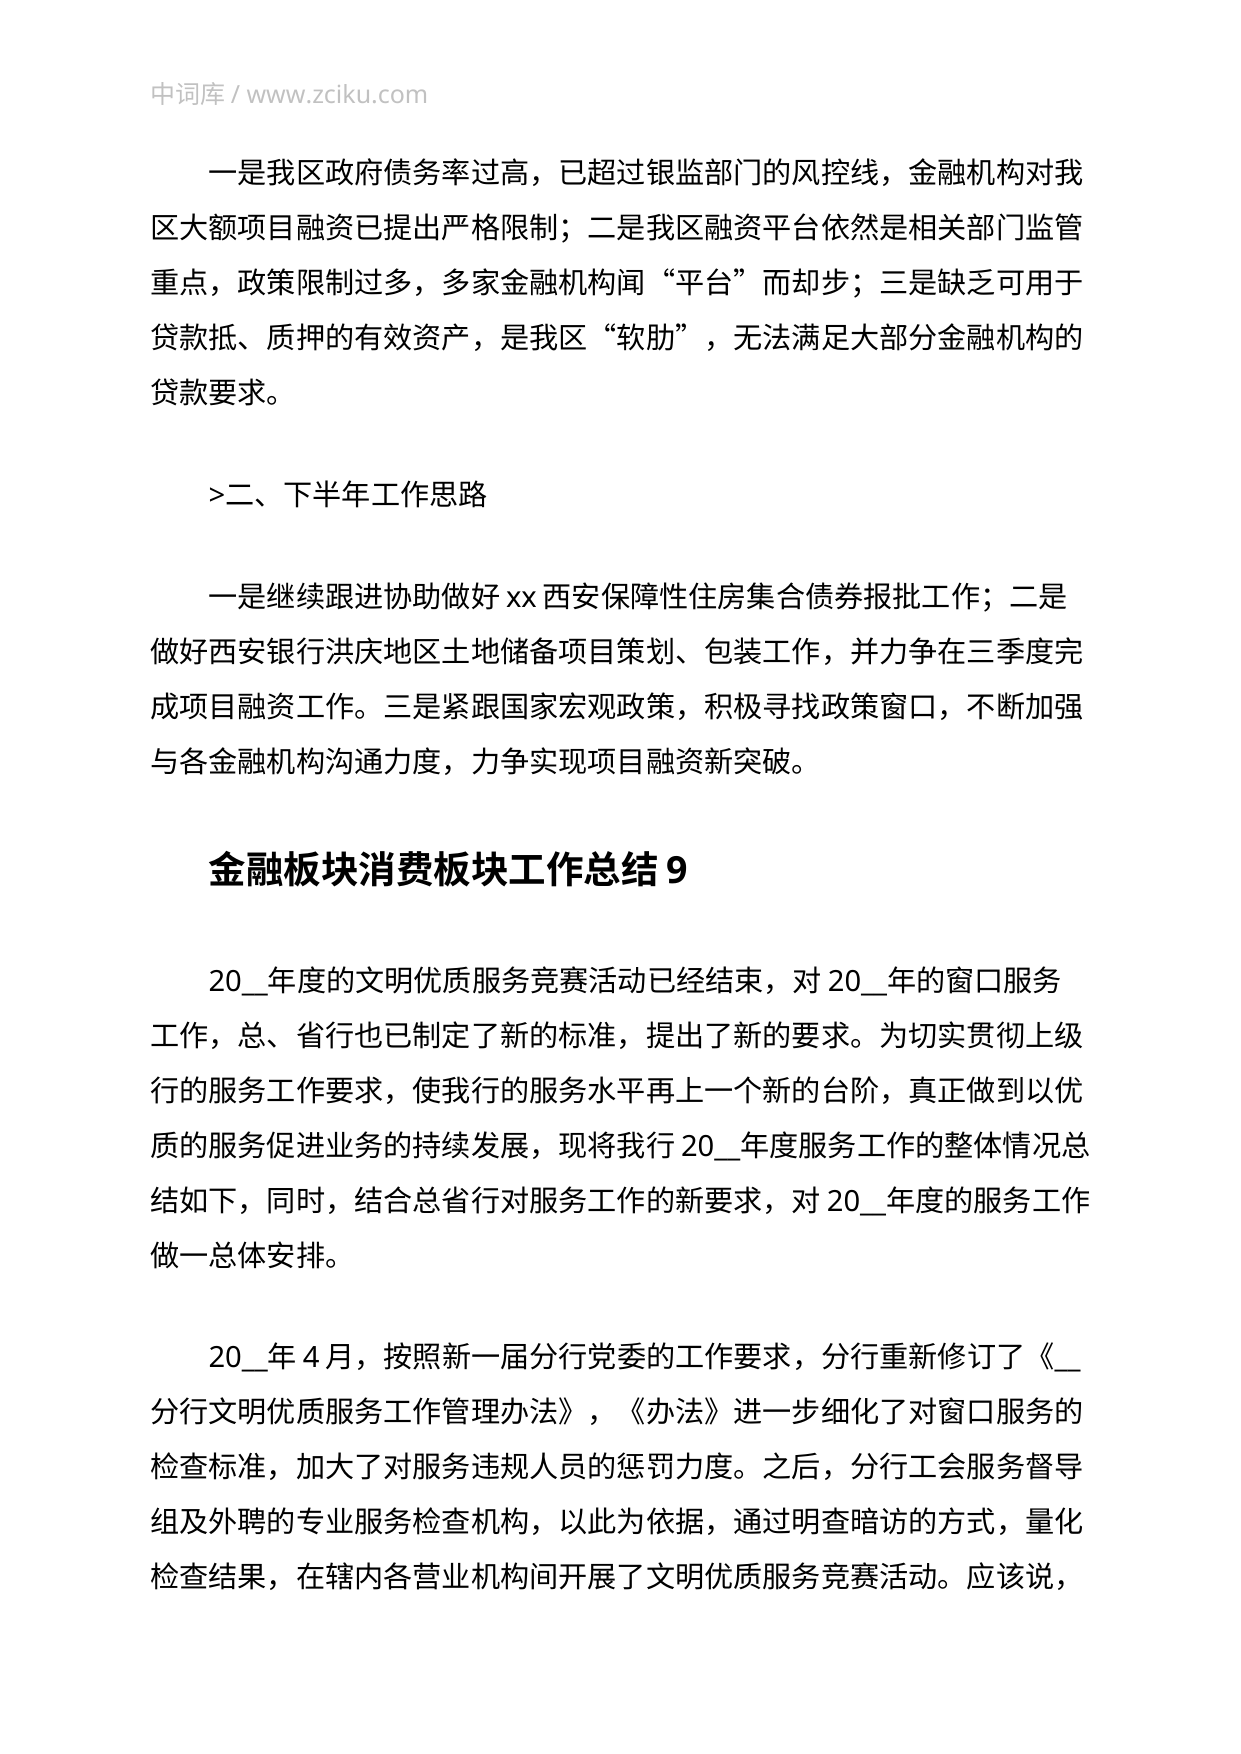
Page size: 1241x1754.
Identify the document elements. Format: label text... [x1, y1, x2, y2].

text 20__年度的文明优质服务竞赛活动已经结束，对20__年的窗口服务工作，总、省行也已制定了新的标准，提出了新的要求。为切实贯彻上级行的服务工作要求，使我行的服务水平再上一个新的台阶，真正做到以优质的服务促进业务的持续发展，现将我行20__年度服务工作的整体情况总结如下，同时，结合总省行对服务工作的新要求，对20__年度的服务工作做一总体安排。 [150, 957, 1090, 1274]
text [150, 1334, 1090, 1596]
text 金融板块消费板块工作总结9 [150, 840, 1090, 894]
text 一是继续跟进协助做好xx西安保障性住房集合债券报批工作；二是做好西安银行洪庆地区土地储备项目策划、包装工作，并力争在三季度完成项目融资工作。三是紧跟国家宏观政策，积极寻找政策窗口，不断加强与各金融机构沟通力度，力争实现项目融资新突破。 [150, 573, 1090, 780]
text 一是我区政府债务率过高，已超过银监部门的风控线，金融机构对我区大额项目融资已提出严格限制；二是我区融资平台依然是相关部门监管重点，政策限制过多，多家金融机构闻“平台”而却步；三是缺乏可用于贷款抵、质押的有效资产，是我区“软肋”，无法满足大部分金融机构的贷款要求。 [150, 150, 1090, 412]
text >二、下半年工作思路 [150, 471, 1090, 514]
